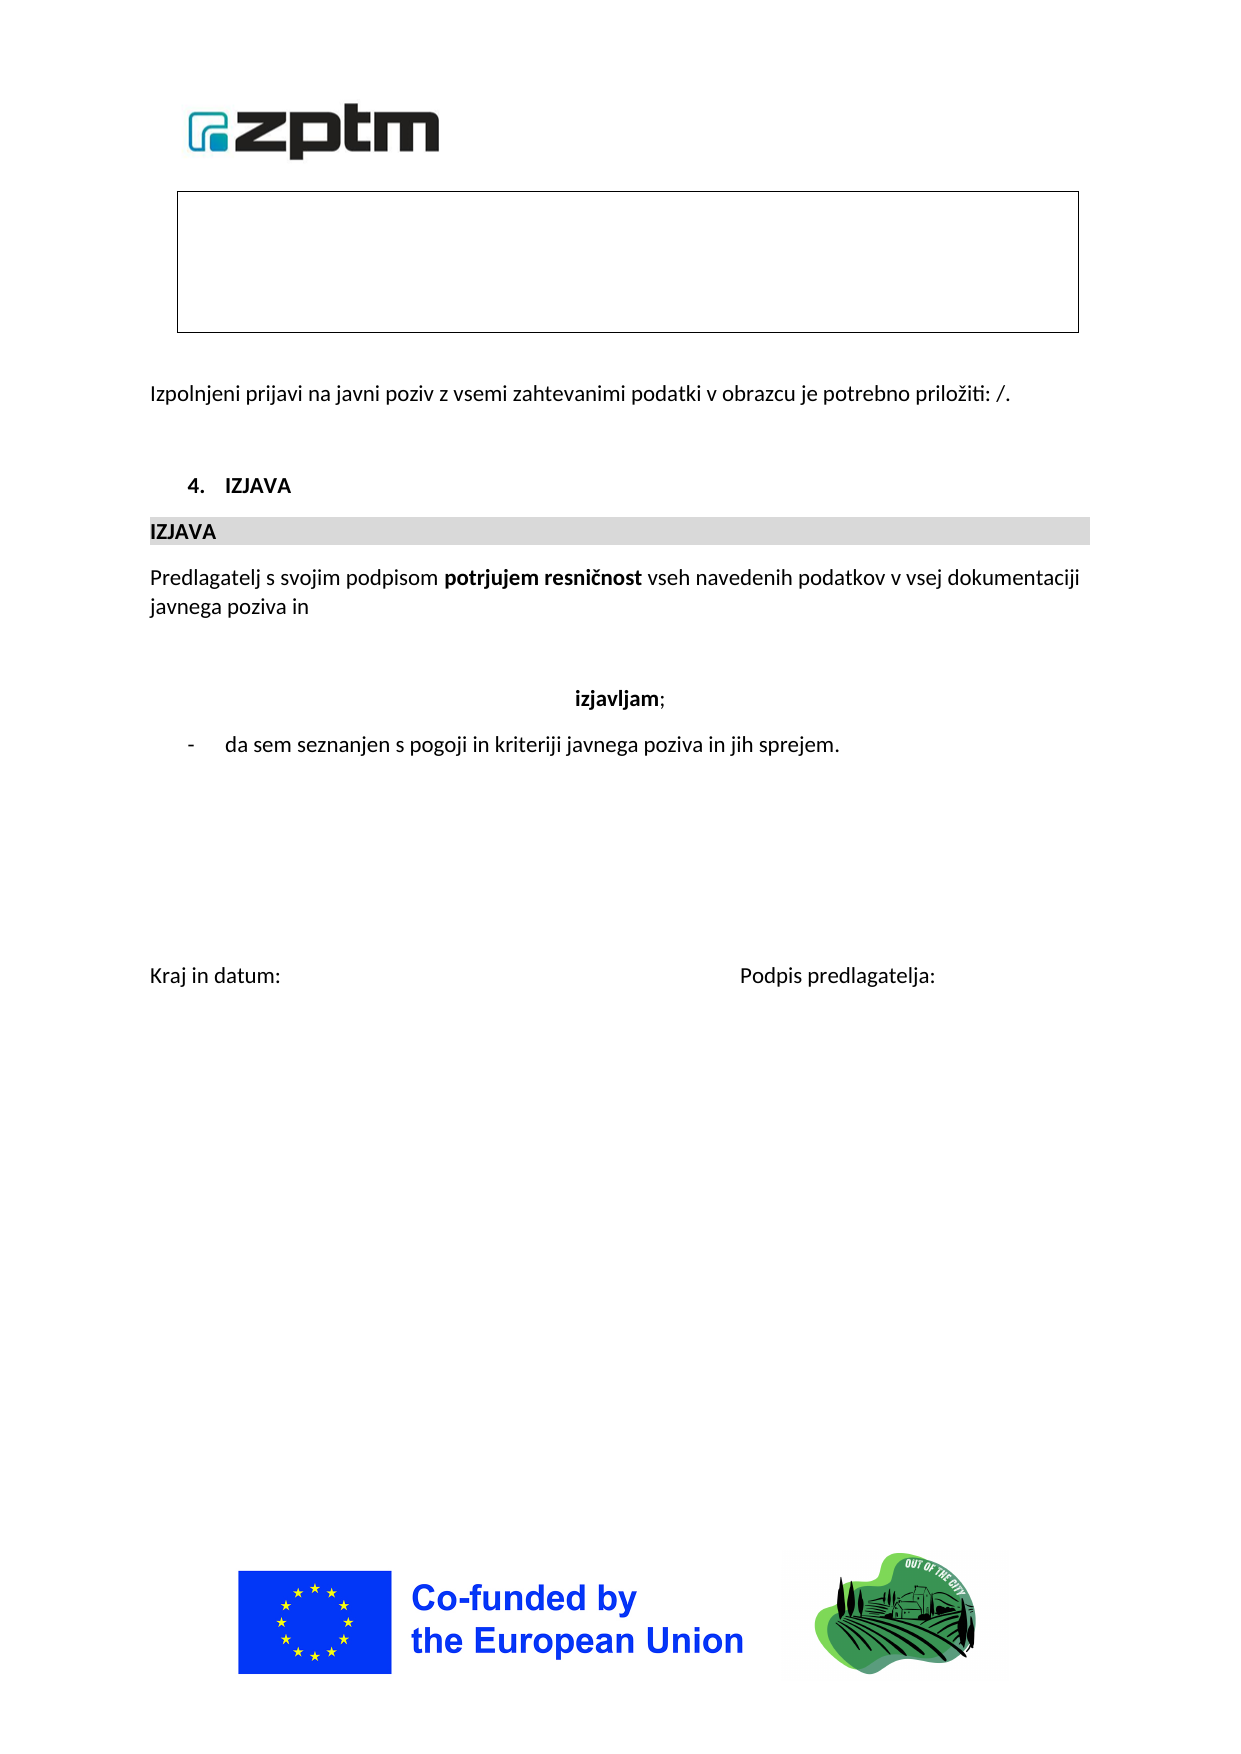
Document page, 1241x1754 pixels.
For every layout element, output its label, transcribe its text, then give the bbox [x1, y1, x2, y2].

text Izpolnjeni prijavi na javni poziv z vsemi zahtevanimi podatki v obrazcu je potrebno priložiti: /. [150, 379, 1090, 407]
table_cell [178, 192, 1078, 332]
text IZJAVA [150, 517, 1090, 545]
text Kraj in datum: Podpis predlagatelja: [150, 961, 1090, 989]
text Predlagatelj s svojim podpisom potrjujem resničnost vseh navedenih podatkov v vsej dokumentaciji javnega poziva in [150, 563, 1090, 621]
text izjavljam; [150, 684, 1090, 713]
list da sem seznanjen s pogoji in kriteriji javnega poziva in jih sprejem. [187, 731, 1090, 759]
picture [231, 1550, 1009, 1681]
picture [150, 73, 477, 191]
list IZJAVA [187, 471, 1090, 499]
